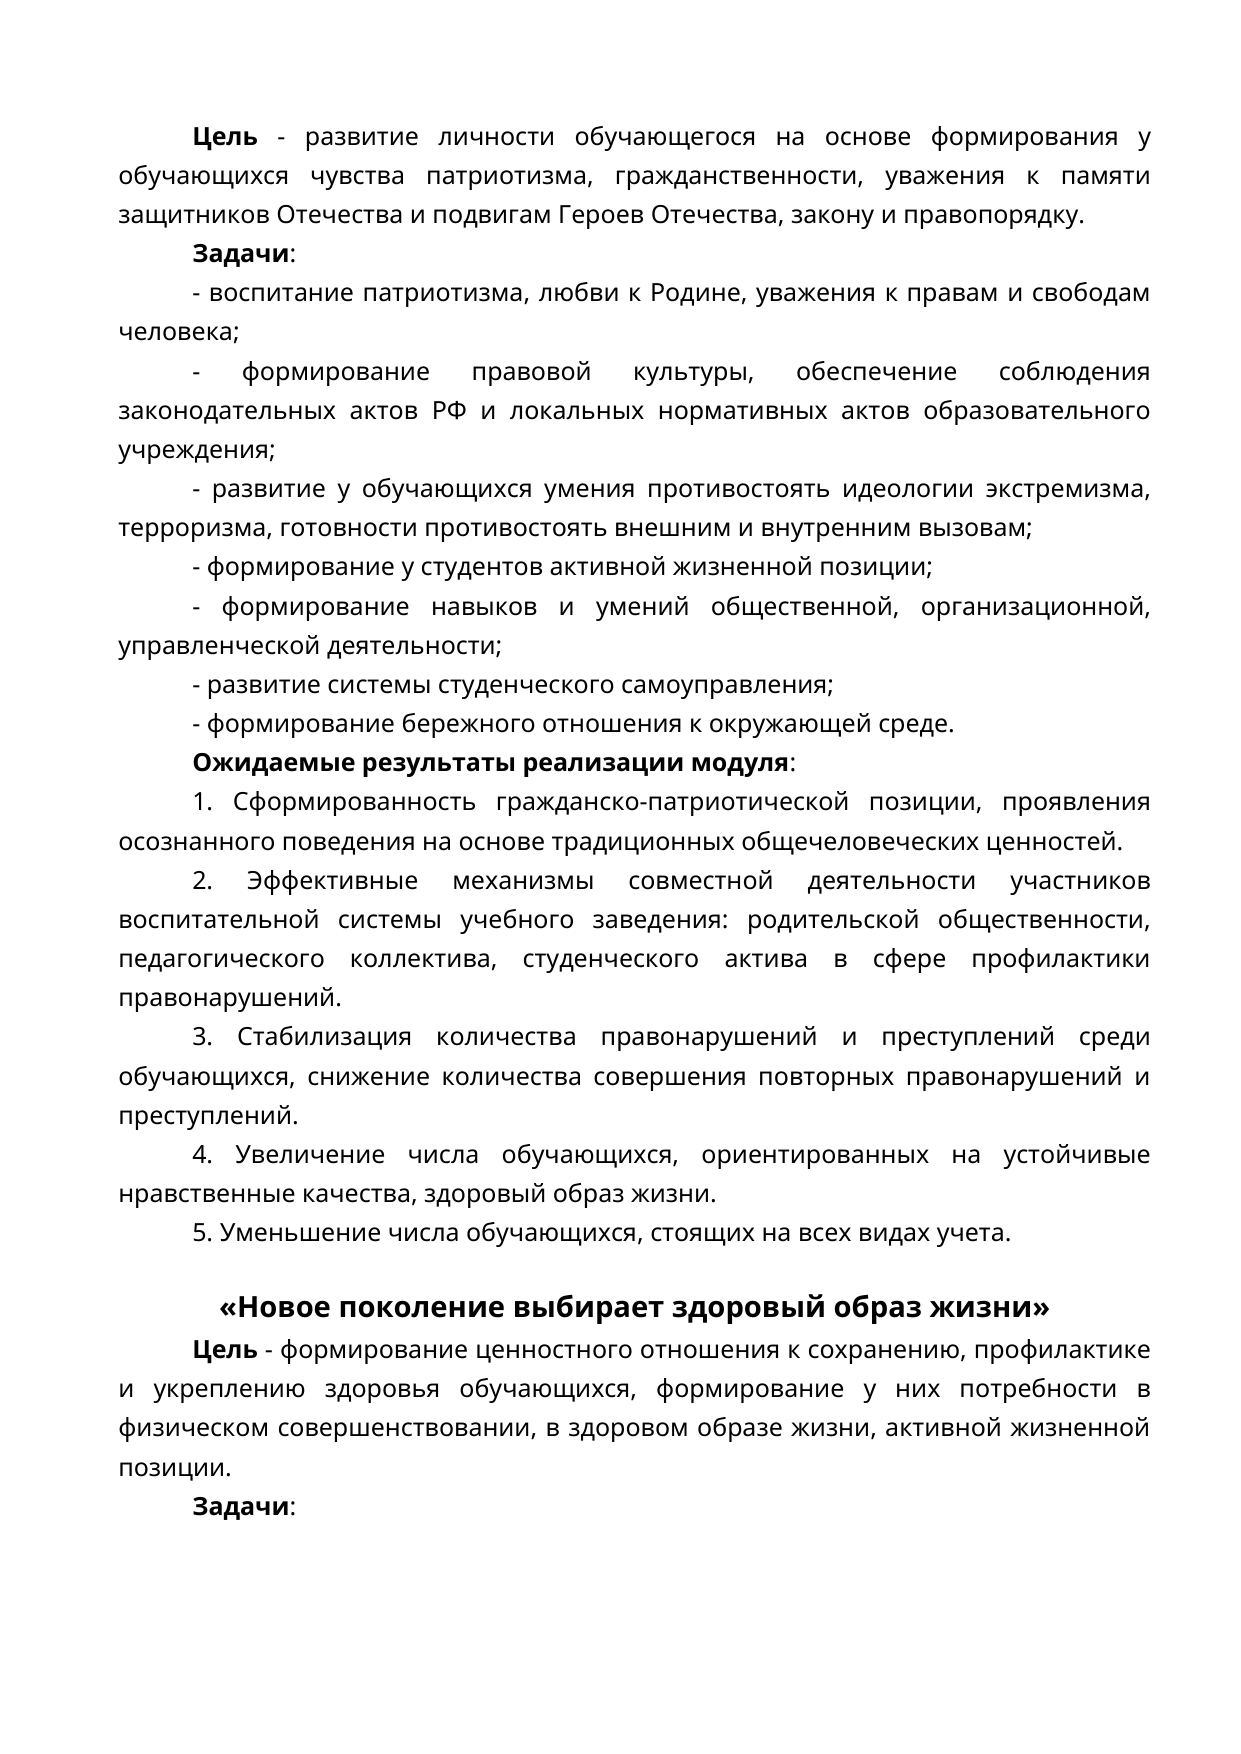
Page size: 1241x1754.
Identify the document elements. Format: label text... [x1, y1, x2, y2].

text 4. Увеличение числа обучающихся, ориентированных на устойчивые нравственные качества, здоровый образ жизни. [118, 1136, 1152, 1210]
text - воспитание патриотизма, любви к Родине, уважения к правам и свободам человека; [118, 275, 1152, 348]
text 2. Эффективные механизмы совместной деятельности участников воспитательной системы учебного заведения: родительской общественности, педагогического коллектива, студенческого актива в сфере профилактики правонарушений. [118, 862, 1152, 1014]
text Задачи: [118, 1488, 1152, 1522]
text 3. Стабилизация количества правонарушений и преступлений среди обучающихся, снижение количества совершения повторных правонарушений и преступлений. [118, 1019, 1152, 1131]
text Цель - развитие личности обучающегося на основе формирования у обучающихся чувства патриотизма, гражданственности, уважения к памяти защитников Отечества и подвигам Героев Отечества, закону и правопорядку. [118, 118, 1152, 231]
text 5. Уменьшение числа обучающихся, стоящих на всех видах учета. [118, 1215, 1152, 1249]
text «Новое поколение выбирает здоровый образ жизни» [118, 1286, 1152, 1326]
text - формирование у студентов активной жизненной позиции; [118, 549, 1152, 583]
text Цель - формирование ценностного отношения к сохранению, профилактике и укреплению здоровья обучающихся, формирование у них потребности в физическом совершенствовании, в здоровом образе жизни, активной жизненной позиции. [118, 1332, 1152, 1483]
text Задачи: [118, 236, 1152, 270]
text - формирование бережного отношения к окружающей среде. [118, 706, 1152, 740]
text 1. Сформированность гражданско-патриотической позиции, проявления осознанного поведения на основе традиционных общечеловеческих ценностей. [118, 784, 1152, 857]
text - развитие у обучающихся умения противостоять идеологии экстремизма, терроризма, готовности противостоять внешним и внутренним вызовам; [118, 471, 1152, 544]
text Ожидаемые результаты реализации модуля: [118, 745, 1152, 779]
text - формирование правовой культуры, обеспечение соблюдения законодательных актов РФ и локальных нормативных актов образовательного учреждения; [118, 353, 1152, 466]
text - формирование навыков и умений общественной, организационной, управленческой деятельности; [118, 588, 1152, 661]
text - развитие системы студенческого самоуправления; [118, 666, 1152, 701]
